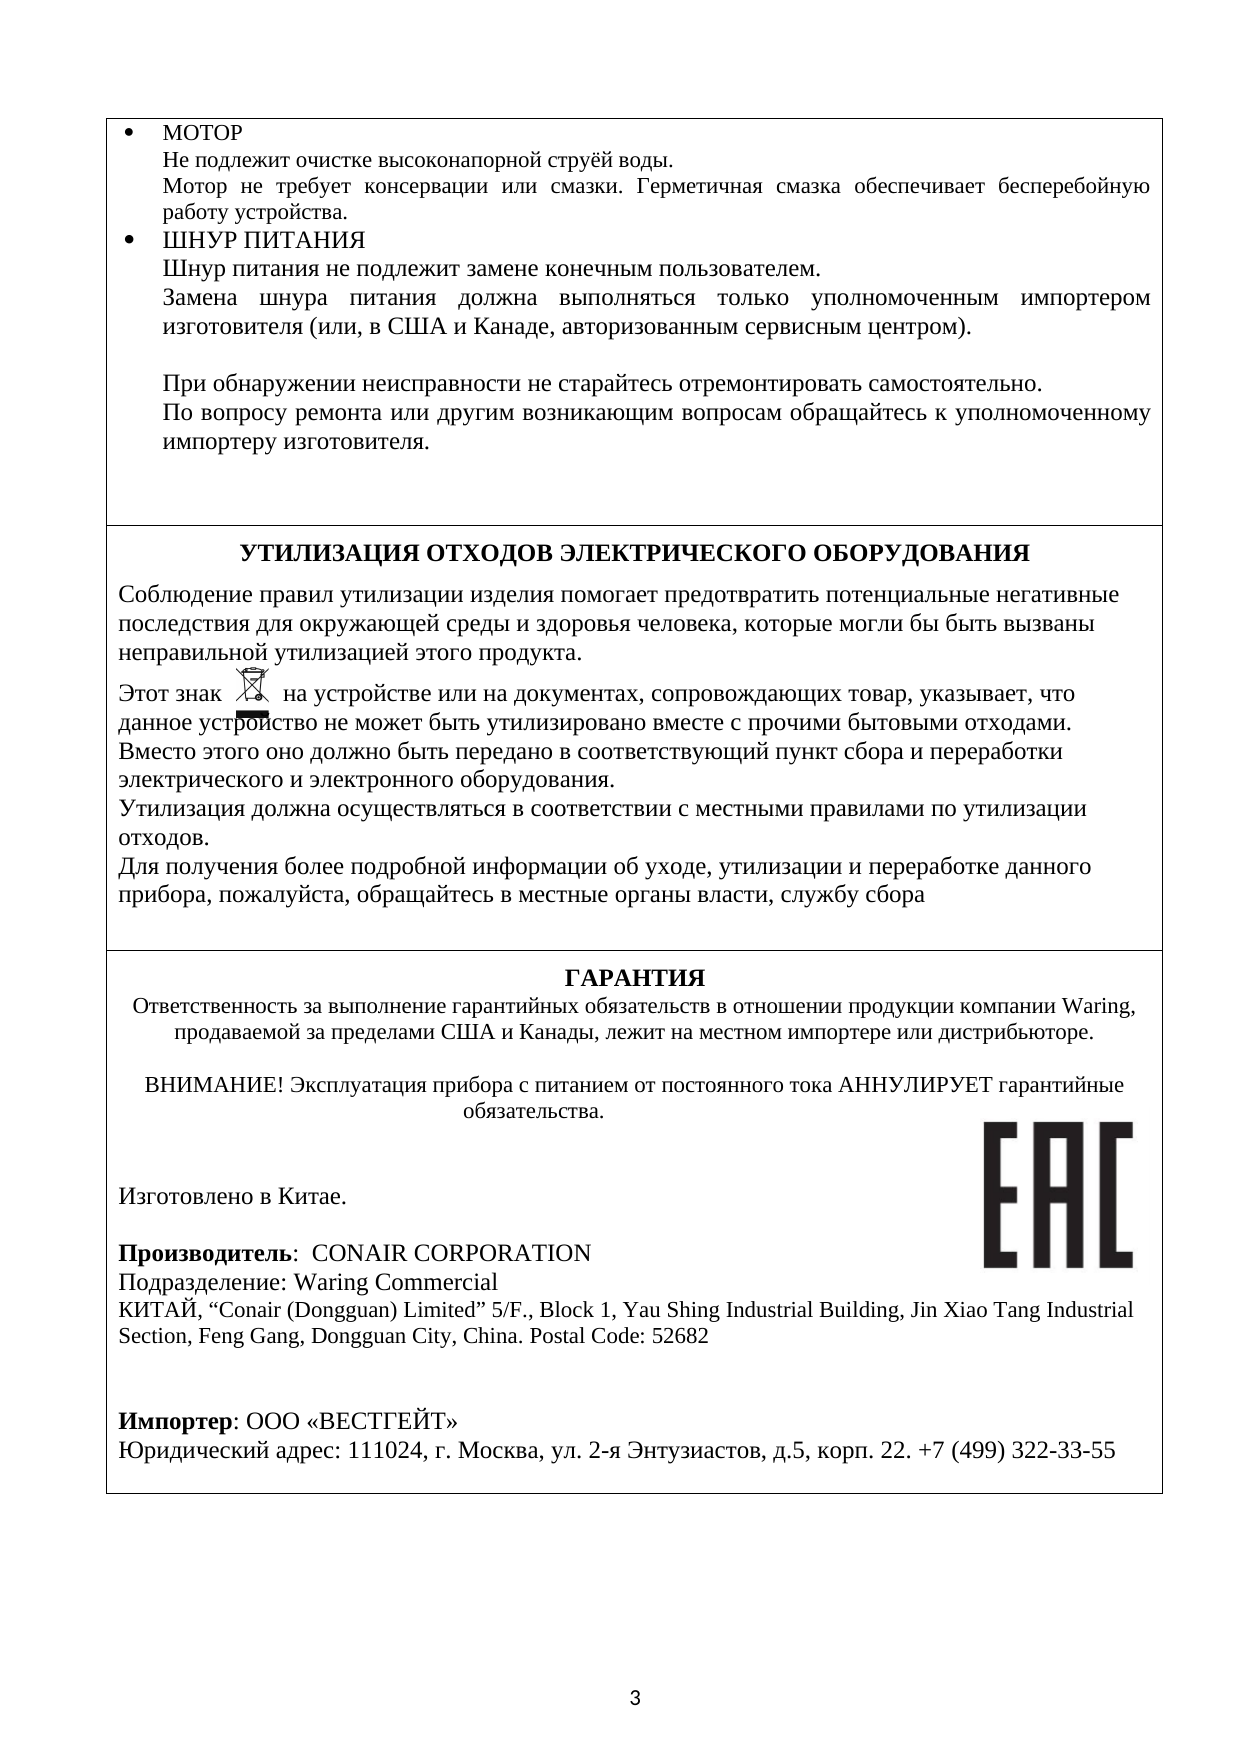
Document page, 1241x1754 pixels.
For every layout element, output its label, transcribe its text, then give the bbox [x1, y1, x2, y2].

picture [968, 1107, 1151, 1285]
table_cell УТИЛИЗАЦИЯ ОТХОДОВ ЭЛЕКТРИЧЕСКОГО ОБОРУДОВАНИЯ Соблюдение правил утилизации изделия помогает предотвратить потенциальные негативные последствия для окружающей среды и здоровья человека, которые могли бы быть вызваны неправильной утилизацией этого продукта. Этот знак на устройстве или на документах, сопровождающих товар, указывает, что данное устройство не может быть утилизировано вместе с прочими бытовыми отходами. Вместо этого оно должно быть передано в соответствующий пункт сбора и переработки электрического и электронного оборудования. Утилизация должна осуществляться в соответствии с местными правилами по утилизации отходов. Для получения более подробной информации об уходе, утилизации и переработке данного прибора, пожалуйста, обращайтесь в местные органы власти, службу сбора [107, 526, 1162, 949]
table_cell ГАРАНТИЯ Ответственность за выполнение гарантийных обязательств в отношении продукции компании Waring, продаваемой за пределами США и Канады, лежит на местном импортере или дистрибьюторе. ВНИМАНИЕ! Эксплуатация прибора с питанием от постоянного тока АННУЛИРУЕТ гарантийные обязательства. Изготовлено в Китае. Производитель: CONAIR CORPORATION Подразделение: Waring Commercial КИТАЙ, “Conair (Dongguan) Limited” 5/F., Block 1, Yau Shing Industrial Building, Jin Xiao Tang Industrial Section, Feng Gang, Dongguan City, China. Postal Code: 52682 Импортер: ООО «ВЕСТГЕЙТ» Юридический адрес: 111024, г. Москва, ул. 2-я Энтузиастов, д.5, корп. 22. +7 (499) 322-33-55 [107, 951, 1162, 1492]
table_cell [107, 119, 1162, 525]
